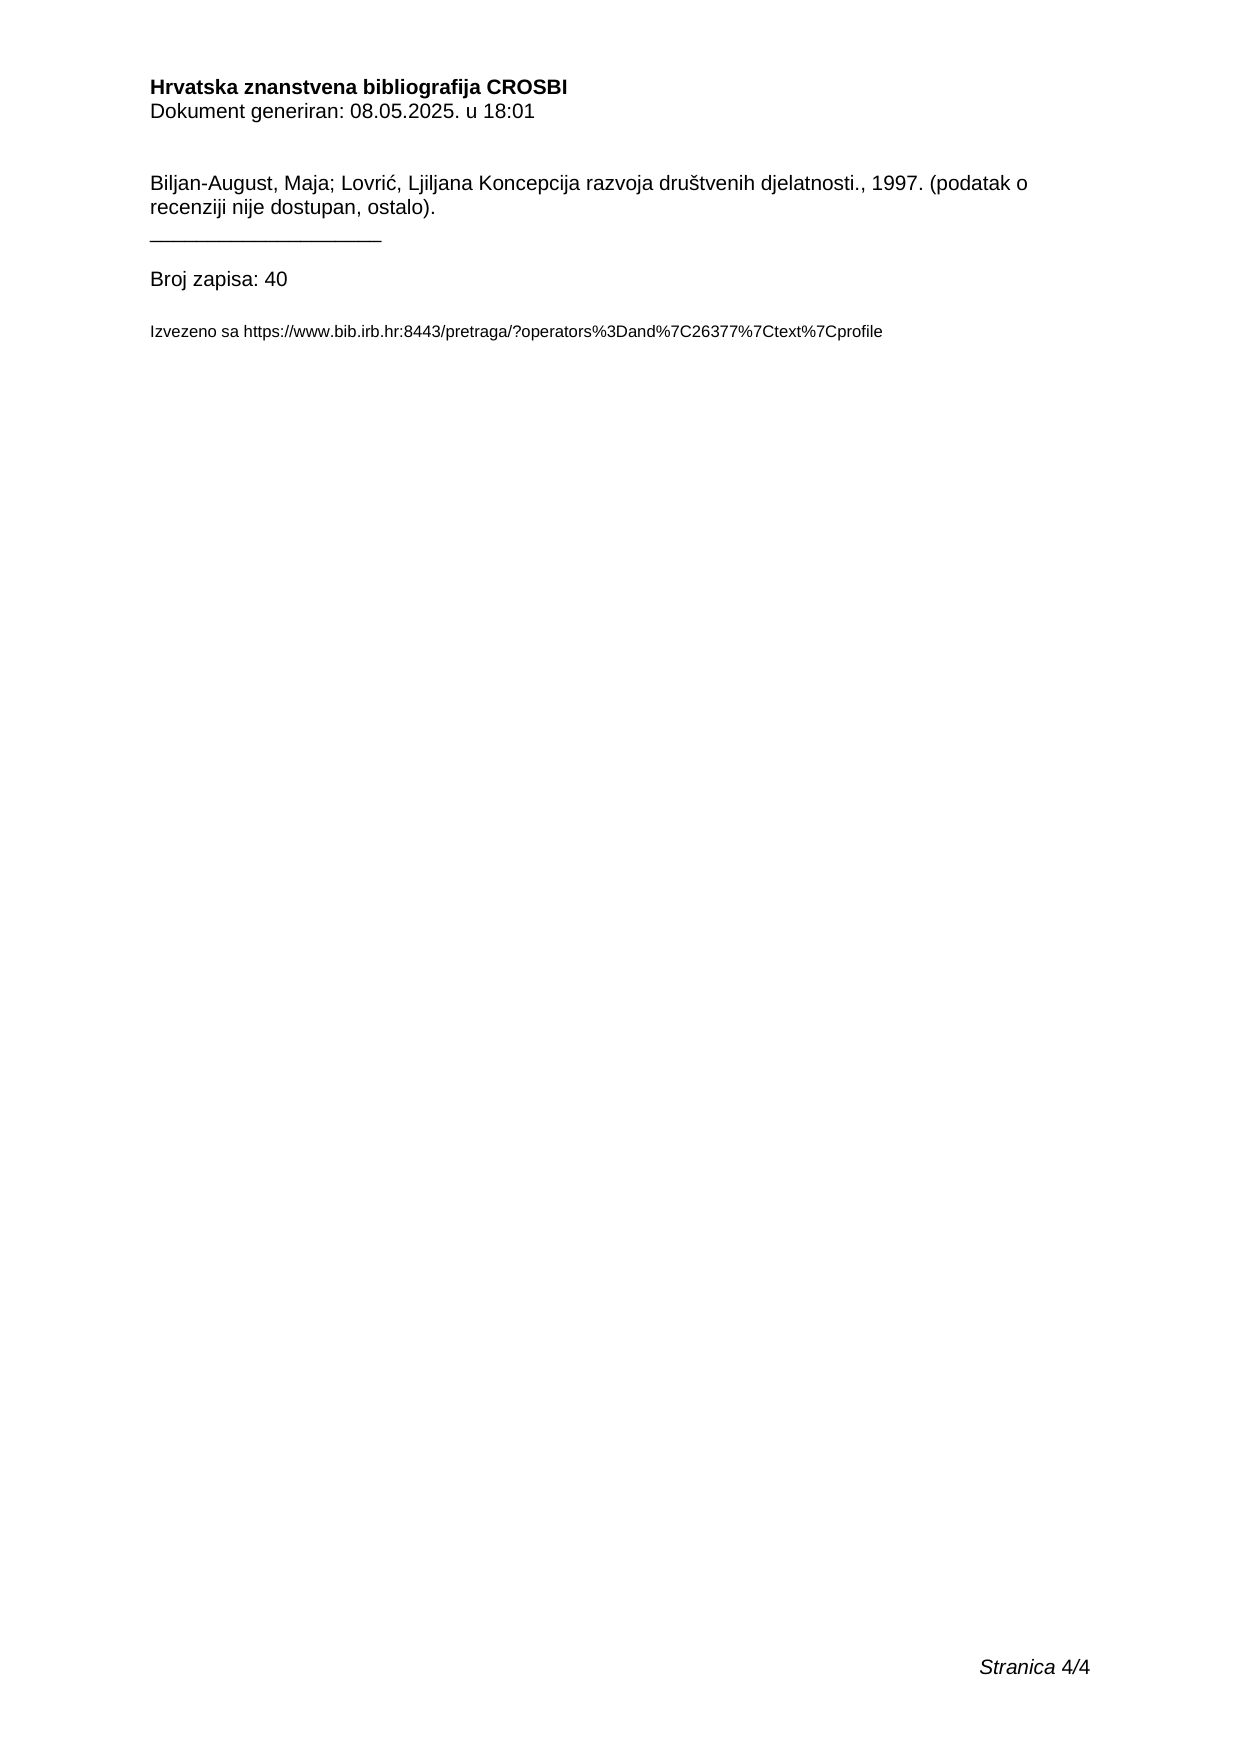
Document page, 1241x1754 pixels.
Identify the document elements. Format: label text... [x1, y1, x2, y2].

text ____________________ [150, 219, 1090, 243]
text Biljan-August, Maja; Lovrić, Ljiljana [150, 171, 1090, 219]
text Izvezeno sa https://www.bib.irb.hr:8443/pretraga/?operators%3Dand%7C26377%7Ctext%7Cprofile [150, 322, 1090, 341]
text Broj zapisa: 40 [150, 267, 1090, 291]
